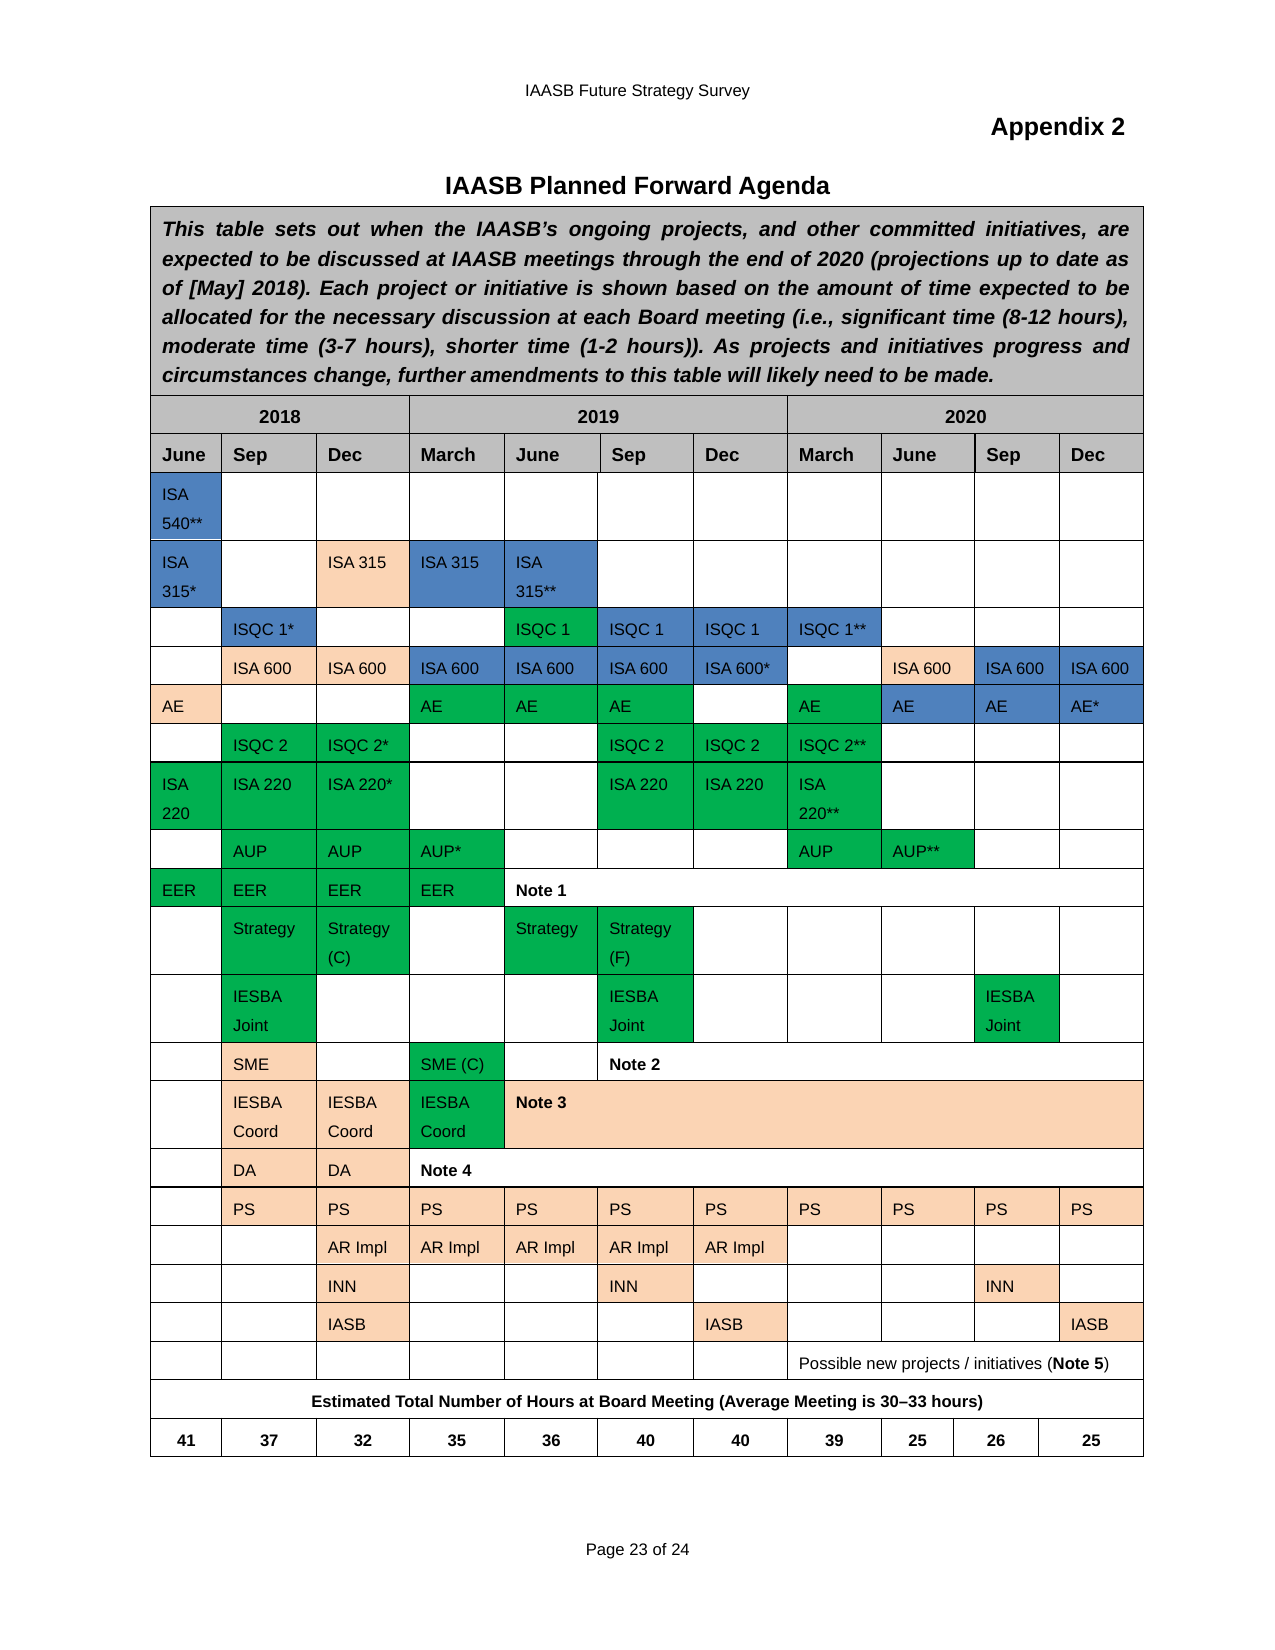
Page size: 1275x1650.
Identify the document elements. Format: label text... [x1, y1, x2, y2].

table_cell [151, 1149, 221, 1186]
table_cell [975, 1226, 1059, 1263]
table_cell INN [598, 1265, 693, 1302]
table_cell ISA 220 [598, 763, 693, 829]
table_cell PS [882, 1188, 974, 1225]
table_cell [410, 763, 504, 829]
table_cell [882, 473, 974, 539]
table_cell IESBA Joint [598, 975, 693, 1042]
table_cell [788, 975, 881, 1042]
table_cell [598, 541, 693, 607]
table_cell PS [317, 1188, 409, 1225]
table_cell AE* [1060, 685, 1143, 723]
table_cell DA [317, 1149, 409, 1186]
table_cell [317, 608, 409, 646]
table_cell 40 [598, 1419, 693, 1456]
table_cell [1060, 1226, 1143, 1263]
table_cell PS [694, 1188, 787, 1225]
table_cell ISA 540** [151, 473, 221, 539]
table_cell [975, 1303, 1059, 1341]
table_cell [1060, 541, 1143, 607]
table_cell ISA 220 [151, 763, 221, 829]
table_cell AE [505, 685, 597, 723]
table_cell [317, 975, 409, 1042]
table_cell [1060, 473, 1143, 539]
table_cell Possible new projects / initiatives (Note 5) [788, 1342, 1143, 1379]
table_cell ISA 600 [317, 647, 409, 684]
table_cell Dec [1060, 434, 1143, 472]
table_cell [222, 1265, 316, 1302]
table_cell 32 [317, 1419, 409, 1456]
table_cell [882, 763, 974, 829]
table_cell Strategy (F) [598, 907, 693, 974]
table_cell [788, 907, 881, 974]
table_cell [975, 763, 1059, 829]
table_cell [882, 541, 974, 607]
table_cell [151, 1303, 221, 1341]
table_cell ISA 600 [1060, 647, 1143, 684]
table_cell [410, 473, 504, 539]
table_cell 25 [1039, 1419, 1143, 1456]
table_cell ISQC 2 [598, 724, 693, 761]
table_cell [505, 724, 597, 761]
table_cell [694, 830, 787, 868]
table_cell ISQC 1 [694, 608, 787, 646]
table_cell IESBA Coord [410, 1081, 504, 1148]
table_cell Note 1 [505, 869, 1143, 906]
table_cell [788, 541, 881, 607]
table_cell [317, 1043, 409, 1080]
table_cell AUP [317, 830, 409, 868]
table_cell [505, 473, 597, 539]
table_cell [882, 907, 974, 974]
table_cell AE [788, 685, 881, 723]
table_cell [694, 473, 787, 539]
table_cell [1060, 724, 1143, 761]
table_cell PS [222, 1188, 316, 1225]
table_cell Dec [317, 434, 409, 472]
table_cell [788, 1303, 881, 1341]
table_cell AE [975, 685, 1059, 723]
table_cell SME [222, 1043, 316, 1080]
table_cell Note 3 [505, 1081, 1143, 1148]
table_cell [1060, 1265, 1143, 1302]
table_cell IESBA Coord [222, 1081, 316, 1148]
table_cell AE [882, 685, 974, 723]
table_cell [222, 1303, 316, 1341]
table_cell [505, 1265, 597, 1302]
table_cell [882, 975, 974, 1042]
table_cell [975, 907, 1059, 974]
table_cell [975, 724, 1059, 761]
table_cell [151, 1226, 221, 1263]
table_cell AUP* [410, 830, 504, 868]
table_cell ISQC 2 [222, 724, 316, 761]
table_cell PS [505, 1188, 597, 1225]
table_cell Estimated Total Number of Hours at Board Meeting (Average Meeting is 30–33 hours) [151, 1380, 1143, 1418]
table_cell [505, 1303, 597, 1341]
table_cell IASB [1060, 1303, 1143, 1341]
table_cell ISQC 1* [222, 608, 316, 646]
table_cell AR Impl [598, 1226, 693, 1263]
text IAASB Planned Forward Agenda [150, 171, 1125, 200]
table_cell [151, 1342, 221, 1379]
table_cell [694, 541, 787, 607]
table_cell SME (C) [410, 1043, 504, 1080]
table_cell 2018 [151, 396, 409, 433]
table_cell [1060, 830, 1143, 868]
table_cell ISA 220 [222, 763, 316, 829]
table_cell June [882, 434, 974, 472]
table_cell [598, 473, 693, 539]
table_cell [788, 1265, 881, 1302]
table_cell [788, 1226, 881, 1263]
table_cell AR Impl [317, 1226, 409, 1263]
table_cell 36 [505, 1419, 597, 1456]
table_cell ISA 220 [694, 763, 787, 829]
table_cell Note 4 [410, 1149, 1143, 1186]
table_cell 35 [410, 1419, 504, 1456]
table_cell [1060, 763, 1143, 829]
table_cell AE [410, 685, 504, 723]
table_cell [317, 473, 409, 539]
table_cell [151, 907, 221, 974]
table_cell [975, 541, 1059, 607]
table_cell ISA 600 [975, 647, 1059, 684]
table_cell PS [1060, 1188, 1143, 1225]
table_cell Sep [976, 434, 1059, 472]
table_cell June [151, 434, 221, 472]
table_cell [598, 830, 693, 868]
table_cell [975, 473, 1059, 539]
table_cell [1060, 975, 1143, 1042]
table_cell [151, 1043, 221, 1080]
table_cell IESBA Coord [317, 1081, 409, 1148]
table_cell [882, 1303, 974, 1341]
table_cell [410, 907, 504, 974]
table_cell [222, 541, 316, 607]
table_cell ISA 220* [317, 763, 409, 829]
table_cell [694, 1342, 787, 1379]
table_cell [151, 647, 221, 684]
table_cell March [410, 434, 504, 472]
table_cell IASB [694, 1303, 787, 1341]
table_cell [151, 1081, 221, 1148]
table_cell [151, 608, 221, 646]
table_cell AE [598, 685, 693, 723]
table_cell ISA 220** [788, 763, 881, 829]
table_cell Dec [694, 434, 787, 472]
table_cell 2019 [410, 396, 787, 433]
table_cell Strategy [505, 907, 597, 974]
table_cell [598, 1342, 693, 1379]
table_header This table sets out when the IAASB’s ongoing projects, and other committed initiatives, are expected to be discussed at IAASB meetings through the end of 2020 (projections up to date as of [May] 2018). Each project or initiative is shown based on the amount of time expected to be allocated for the necessary discussion at each Board meeting (i.e., significant time (8-12 hours), moderate time (3-7 hours), shorter time (1-2 hours)). As projects and initiatives progress and circumstances change, further amendments to this table will likely need to be made. [151, 207, 1143, 395]
table_cell ISQC 2* [317, 724, 409, 761]
table_cell AR Impl [505, 1226, 597, 1263]
table_cell 39 [788, 1419, 881, 1456]
table_cell EER [222, 869, 316, 906]
table_cell Strategy (C) [317, 907, 409, 974]
table_cell [788, 647, 881, 684]
table_cell [151, 975, 221, 1042]
table_cell [505, 830, 597, 868]
table_cell [410, 724, 504, 761]
table_cell ISA 315 [317, 541, 409, 607]
table_cell [222, 1226, 316, 1263]
table_cell [151, 830, 221, 868]
table_cell [410, 1303, 504, 1341]
table_cell [505, 763, 597, 829]
table_cell AE [151, 685, 221, 723]
table_cell IESBA Joint [222, 975, 316, 1042]
table_cell AUP [788, 830, 881, 868]
table_cell [694, 1265, 787, 1302]
table_cell [694, 907, 787, 974]
table_cell AUP** [882, 830, 974, 868]
table_cell DA [222, 1149, 316, 1186]
table_cell AR Impl [694, 1226, 787, 1263]
table_cell EER [410, 869, 504, 906]
table_cell IESBA Joint [975, 975, 1059, 1042]
table_cell March [788, 434, 881, 472]
table_cell ISQC 2 [694, 724, 787, 761]
table_cell AR Impl [410, 1226, 504, 1263]
table_cell [882, 1226, 974, 1263]
table_cell 2020 [788, 396, 1143, 433]
table_cell ISA 600 [410, 647, 504, 684]
table_cell [1060, 608, 1143, 646]
table_cell Sep [601, 434, 693, 472]
table_cell [317, 685, 409, 723]
table_cell [882, 724, 974, 761]
table_cell Strategy [222, 907, 316, 974]
table_cell ISA 600* [694, 647, 787, 684]
table_cell ISQC 1 [598, 608, 693, 646]
table_cell [222, 473, 316, 539]
table_cell [598, 1303, 693, 1341]
table_cell [410, 608, 504, 646]
table_cell [410, 975, 504, 1042]
table_cell June [505, 434, 600, 472]
table_cell [505, 1043, 597, 1080]
table_cell 26 [954, 1419, 1038, 1456]
table_cell EER [317, 869, 409, 906]
table_cell AUP [222, 830, 316, 868]
table_cell Sep [222, 434, 316, 472]
table_cell [222, 1342, 316, 1379]
table_cell EER [151, 869, 221, 906]
table_cell [151, 1188, 221, 1225]
table_cell [694, 975, 787, 1042]
table_cell 40 [694, 1419, 787, 1456]
table_cell ISQC 1** [788, 608, 881, 646]
table_cell ISA 600 [882, 647, 974, 684]
table_cell [882, 1265, 974, 1302]
table_cell [882, 608, 974, 646]
table_cell [151, 1265, 221, 1302]
table_cell INN [317, 1265, 409, 1302]
table_cell [1060, 907, 1143, 974]
table_cell ISA 600 [598, 647, 693, 684]
table_cell ISA 315* [151, 541, 221, 607]
table_cell PS [598, 1188, 693, 1225]
table_cell [975, 830, 1059, 868]
table_cell ISA 315 [410, 541, 504, 607]
table_cell [788, 473, 881, 539]
table_cell PS [410, 1188, 504, 1225]
table_cell ISA 315** [505, 541, 597, 607]
table_cell ISQC 2** [788, 724, 881, 761]
table_cell PS [788, 1188, 881, 1225]
table_cell PS [975, 1188, 1059, 1225]
table_cell IASB [317, 1303, 409, 1341]
table_cell [694, 685, 787, 723]
table_cell ISA 600 [222, 647, 316, 684]
table_cell [410, 1265, 504, 1302]
table_cell ISA 600 [505, 647, 597, 684]
table_cell [222, 685, 316, 723]
table_cell INN [975, 1265, 1059, 1302]
table_cell [317, 1342, 409, 1379]
text Appendix 2 [150, 112, 1125, 142]
table_cell [975, 608, 1059, 646]
table_cell 41 [151, 1419, 221, 1456]
table_cell ISQC 1 [505, 608, 597, 646]
table_cell Note 2 [598, 1043, 1143, 1080]
table_cell [505, 1342, 597, 1379]
table_cell [410, 1342, 504, 1379]
table_cell 37 [222, 1419, 316, 1456]
table_cell [505, 975, 597, 1042]
table_cell [151, 724, 221, 761]
table_cell 25 [882, 1419, 953, 1456]
